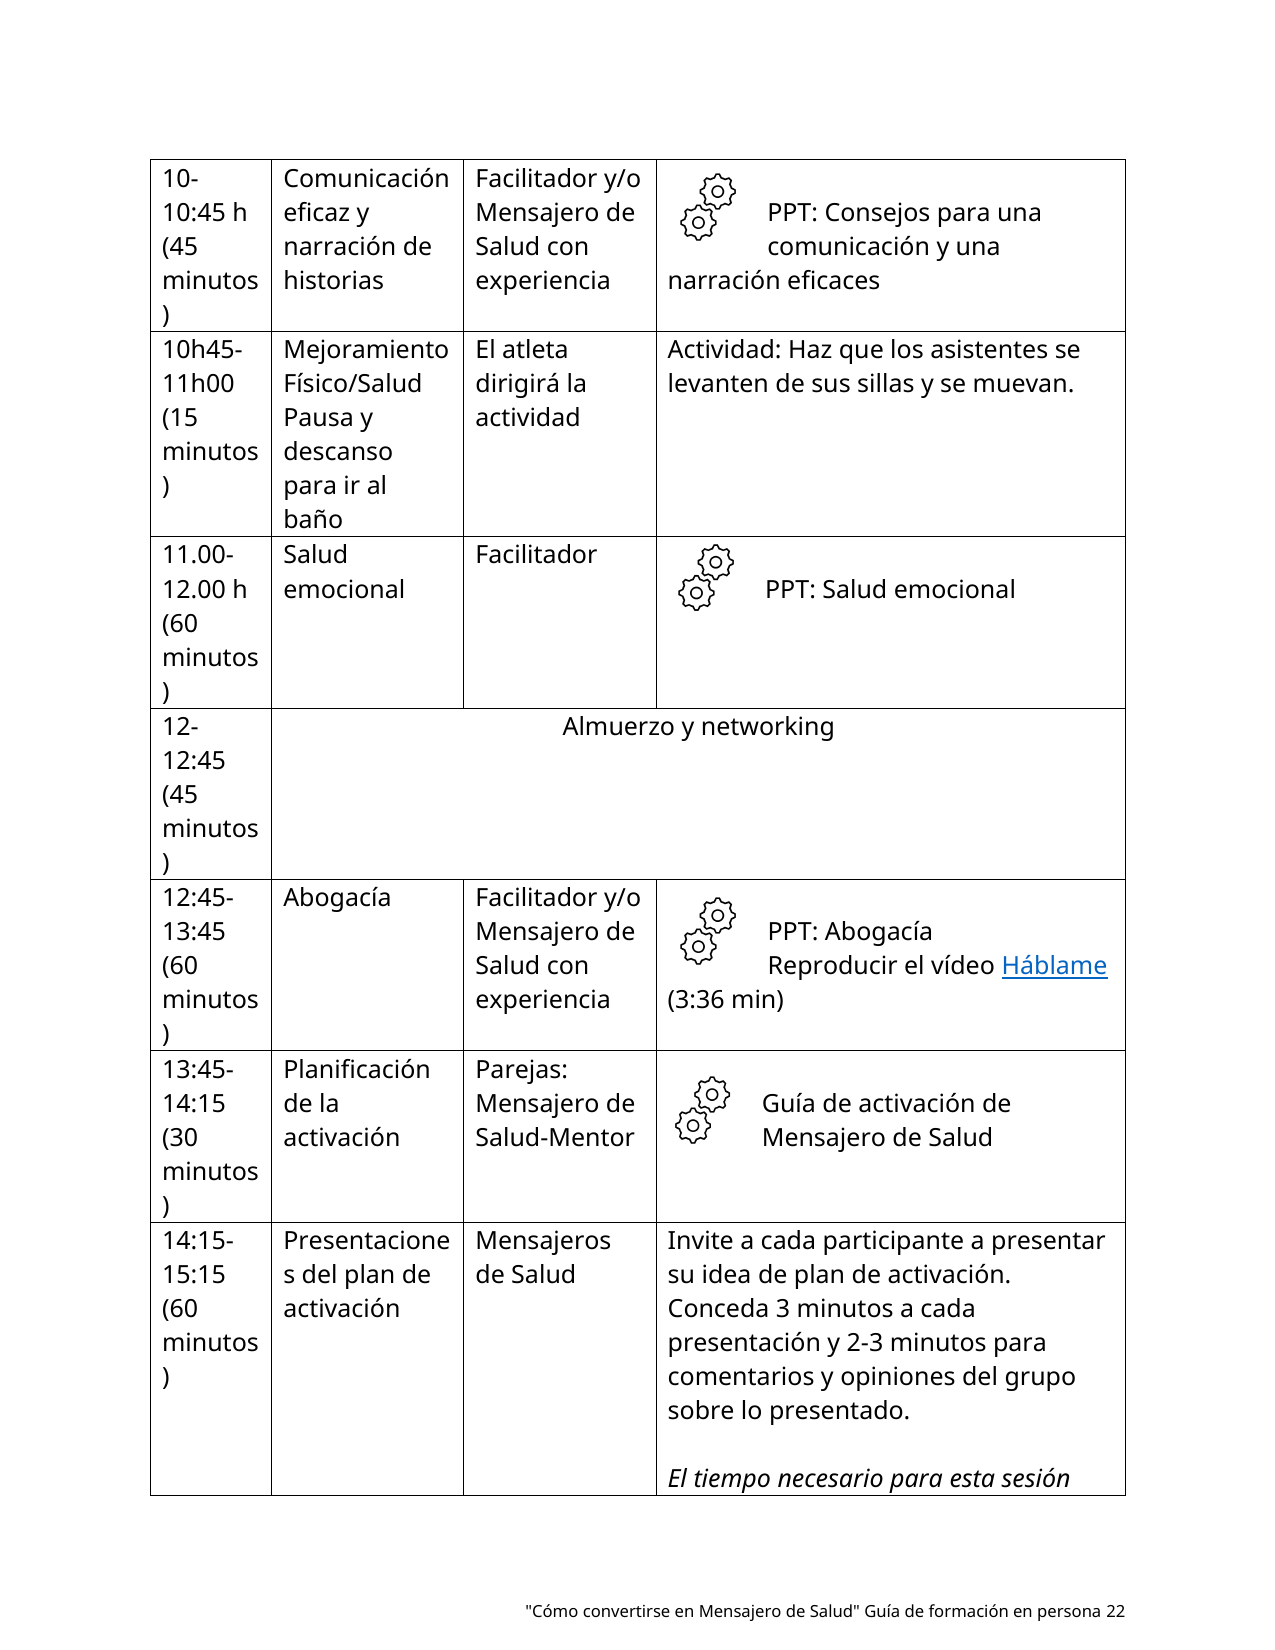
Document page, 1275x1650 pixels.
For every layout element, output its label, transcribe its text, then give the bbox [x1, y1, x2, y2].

table_cell El atleta dirigirá la actividad [464, 332, 656, 536]
table_cell Almuerzo y networking [272, 709, 1125, 879]
table_cell Parejas: Mensajero de Salud-Mentor [464, 1051, 656, 1222]
table_cell PPT: Abogacía Reproducir el vídeo Háblame (3:36 min) [657, 880, 1125, 1050]
picture [662, 1069, 743, 1151]
table_cell 13:45-14:15 (30 minutos) [151, 1051, 271, 1222]
table_cell PPT: Salud emocional [657, 537, 1125, 707]
table_cell Facilitador y/o Mensajero de Salud con experiencia [464, 160, 656, 331]
table_cell Facilitador y/o Mensajero de Salud con experiencia [464, 880, 656, 1050]
picture [665, 537, 747, 618]
table_cell Abogacía [272, 880, 463, 1050]
table_cell Salud emocional [272, 537, 463, 707]
table_cell 10h45-11h00 (15 minutos) [151, 332, 271, 536]
table_cell Facilitador [464, 537, 656, 707]
table_cell Actividad: Haz que los asistentes se levanten de sus sillas y se muevan. [657, 332, 1125, 536]
table_cell Mensajeros de Salud [464, 1223, 656, 1495]
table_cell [657, 1223, 1125, 1495]
table_cell 11.00-12.00 h (60 minutos) [151, 537, 271, 707]
table_cell Planificación de la activación [272, 1051, 463, 1222]
picture [667, 890, 749, 972]
table_cell 12-12:45 (45 minutos) [151, 709, 271, 879]
table_cell 12:45-13:45 (60 minutos) [151, 880, 271, 1050]
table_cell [272, 1223, 463, 1495]
picture [667, 166, 749, 248]
table_cell Comunicación eficaz y narración de historias [272, 160, 463, 331]
table_cell PPT: Consejos para una comunicación y una narración eficaces [657, 160, 1125, 331]
table_cell Guía de activación de Mensajero de Salud [657, 1051, 1125, 1222]
table_cell Mejoramiento Físico/Salud Pausa y descanso para ir al baño [272, 332, 463, 536]
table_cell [151, 1223, 271, 1495]
table_cell 10-10:45 h (45 minutos) [151, 160, 271, 331]
